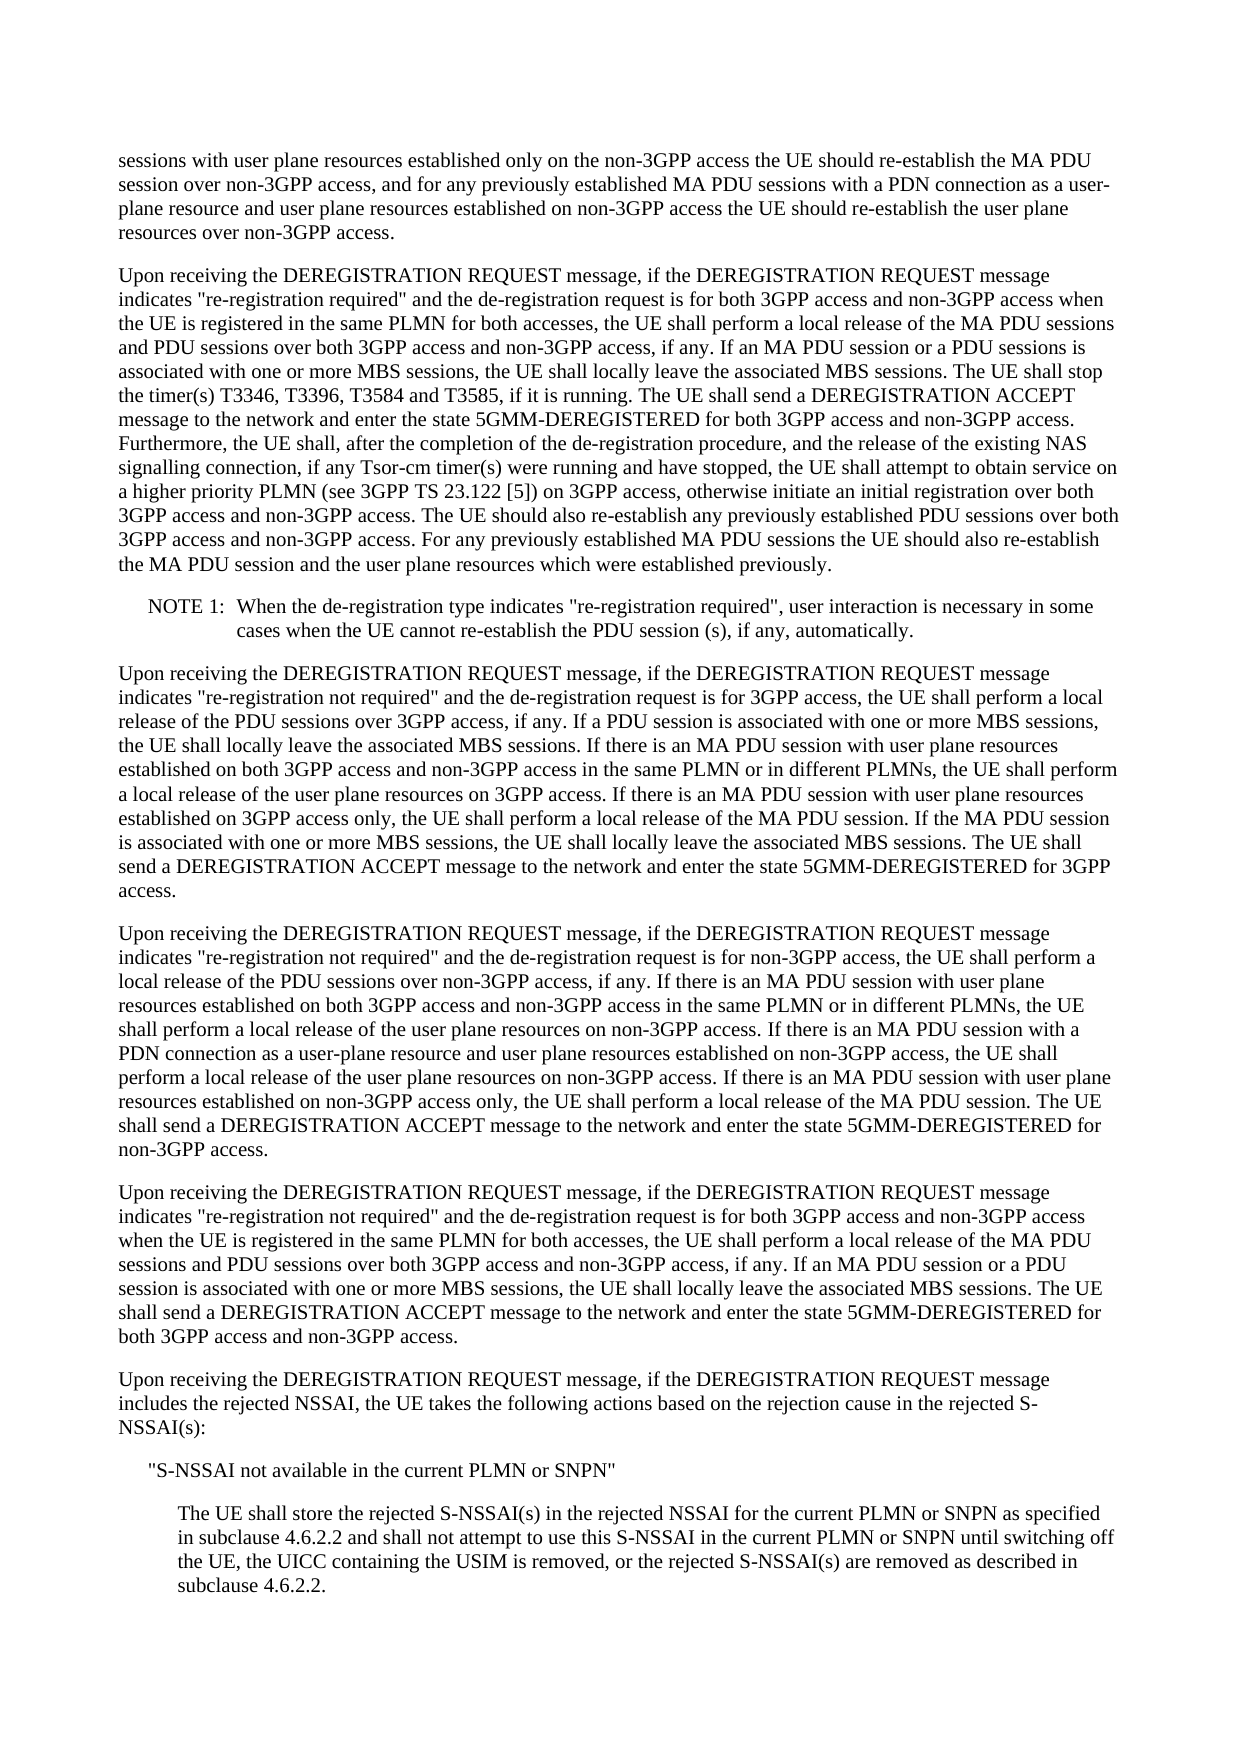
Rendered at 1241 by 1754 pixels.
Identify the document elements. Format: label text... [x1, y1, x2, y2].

text Upon receiving the DEREGISTRATION REQUEST message, if the DEREGISTRATION REQUEST message indicates "re-registration not required" and the de-registration request is for both 3GPP access and non-3GPP access when the UE is registered in the same PLMN for both accesses, the UE shall perform a local release of the MA PDU sessions and PDU sessions over both 3GPP access and non-3GPP access, if any. If an MA PDU session or a PDU session is associated with one or more MBS sessions, the UE shall locally leave the associated MBS sessions. The UE shall send a DEREGISTRATION ACCEPT message to the network and enter the state 5GMM-DEREGISTERED for both 3GPP access and non-3GPP access. [118, 1180, 1122, 1348]
text "S-NSSAI not available in the current PLMN or SNPN" [148, 1458, 1122, 1482]
text The UE shall store the rejected S-NSSAI(s) in the rejected NSSAI for the current PLMN or SNPN as specified in subclause 4.6.2.2 and shall not attempt to use this S-NSSAI in the current PLMN or SNPN until switching off the UE, the UICC containing the USIM is removed, or the rejected S-NSSAI(s) are removed as described in subclause 4.6.2.2. [148, 1501, 1122, 1597]
text Upon receiving the DEREGISTRATION REQUEST message, if the DEREGISTRATION REQUEST message indicates "re-registration not required" and the de-registration request is for 3GPP access, the UE shall perform a local release of the PDU sessions over 3GPP access, if any. If a PDU session is associated with one or more MBS sessions, the UE shall locally leave the associated MBS sessions. If there is an MA PDU session with user plane resources established on both 3GPP access and non-3GPP access in the same PLMN or in different PLMNs, the UE shall perform a local release of the user plane resources on 3GPP access. If there is an MA PDU session with user plane resources established on 3GPP access only, the UE shall perform a local release of the MA PDU session. If the MA PDU session is associated with one or more MBS sessions, the UE shall locally leave the associated MBS sessions. The UE shall send a DEREGISTRATION ACCEPT message to the network and enter the state 5GMM-DEREGISTERED for 3GPP access. [118, 661, 1122, 902]
text Upon receiving the DEREGISTRATION REQUEST message, if the DEREGISTRATION REQUEST message indicates "re-registration required" and the de-registration request is for both 3GPP access and non-3GPP access when the UE is registered in the same PLMN for both accesses, the UE shall perform a local release of the MA PDU sessions and PDU sessions over both 3GPP access and non-3GPP access, if any. If an MA PDU session or a PDU sessions is associated with one or more MBS sessions, the UE shall locally leave the associated MBS sessions. The UE shall stop the timer(s) T3346, T3396, T3584 and T3585, if it is running. The UE shall send a DEREGISTRATION ACCEPT message to the network and enter the state 5GMM-DEREGISTERED for both 3GPP access and non-3GPP access. Furthermore, the UE shall, after the completion of the de-registration procedure, and the release of the existing NAS signalling connection, if any Tsor-cm timer(s) were running and have stopped, the UE shall attempt to obtain service on a higher priority PLMN (see 3GPP TS 23.122 [5]) on 3GPP access, otherwise initiate an initial registration over both 3GPP access and non-3GPP access. The UE should also re-establish any previously established PDU sessions over both 3GPP access and non-3GPP access. For any previously established MA PDU sessions the UE should also re-establish the MA PDU session and the user plane resources which were established previously. [118, 263, 1122, 576]
text NOTE 1: When the de-registration type indicates "re-registration required", user interaction is necessary in some cases when the UE cannot re-establish the PDU session (s), if any, automatically. [148, 594, 1122, 642]
text Upon receiving the DEREGISTRATION REQUEST message, if the DEREGISTRATION REQUEST message indicates "re-registration not required" and the de-registration request is for non-3GPP access, the UE shall perform a local release of the PDU sessions over non-3GPP access, if any. If there is an MA PDU session with user plane resources established on both 3GPP access and non-3GPP access in the same PLMN or in different PLMNs, the UE shall perform a local release of the user plane resources on non-3GPP access. If there is an MA PDU session with a PDN connection as a user-plane resource and user plane resources established on non-3GPP access, the UE shall perform a local release of the user plane resources on non-3GPP access. If there is an MA PDU session with user plane resources established on non-3GPP access only, the UE shall perform a local release of the MA PDU session. The UE shall send a DEREGISTRATION ACCEPT message to the network and enter the state 5GMM-DEREGISTERED for non-3GPP access. [118, 921, 1122, 1161]
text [118, 148, 1122, 244]
text Upon receiving the DEREGISTRATION REQUEST message, if the DEREGISTRATION REQUEST message includes the rejected NSSAI, the UE takes the following actions based on the rejection cause in the rejected S-NSSAI(s): [118, 1367, 1122, 1439]
